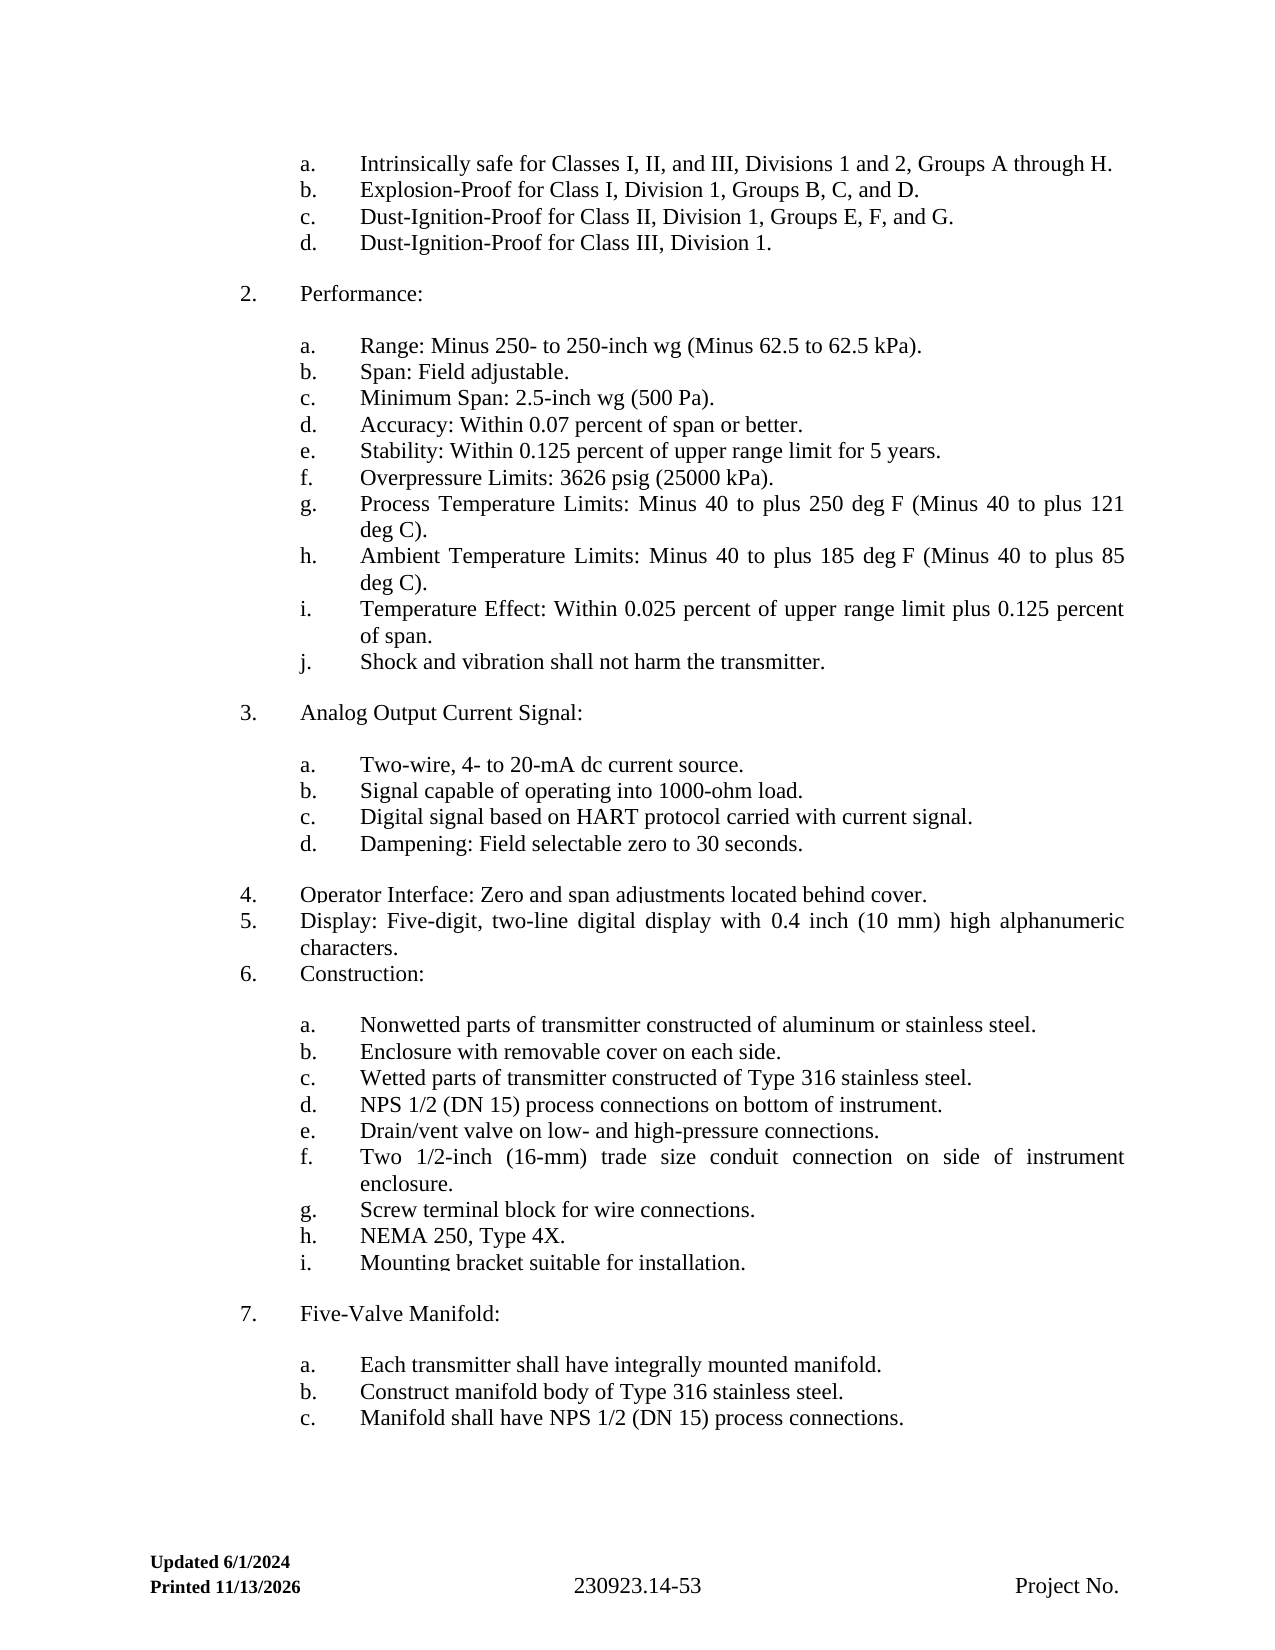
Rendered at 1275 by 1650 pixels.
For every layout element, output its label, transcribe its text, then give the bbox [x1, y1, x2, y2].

text Two-wire, 4- to 20-mA dc current source. [300, 751, 1125, 777]
text Signal capable of operating into 1000-ohm load. [300, 777, 1125, 803]
text Wetted parts of transmitter constructed of Type 316 stainless steel. [300, 1064, 1125, 1091]
text Span: Field adjustable. [300, 358, 1125, 384]
text Digital signal based on HART protocol carried with current signal. [300, 803, 1125, 830]
text NPS 1/2 (DN 15) process connections on bottom of instrument. [300, 1091, 1125, 1117]
text Dampening: Field selectable zero to 30 seconds. [300, 830, 1125, 856]
text Analog Output Current Signal: [240, 699, 1125, 726]
text Construct manifold body of Type 316 stainless steel. [300, 1378, 1125, 1404]
text Accuracy: Within 0.07 percent of span or better. [300, 411, 1125, 437]
text Nonwetted parts of transmitter constructed of aluminum or stainless steel. [300, 1012, 1125, 1038]
text Shock and vibration shall not harm the transmitter. [300, 648, 1125, 674]
text Process Temperature Limits: Minus 40 to plus 250 deg F (Minus 40 to plus 121 deg C). [300, 490, 1125, 543]
text Temperature Effect: Within 0.025 percent of upper range limit plus 0.125 percent of span. [300, 595, 1125, 648]
text Dust-Ignition-Proof for Class II, Division 1, Groups E, F, and G. [300, 203, 1125, 229]
text Drain/vent valve on low- and high-pressure connections. [300, 1117, 1125, 1143]
text Minimum Span: 2.5-inch wg (500 Pa). [300, 384, 1125, 411]
text Manifold shall have NPS 1/2 (DN 15) process connections. [300, 1404, 1125, 1431]
text Overpressure Limits: 3626 psig (25000 kPa). [300, 463, 1125, 490]
text Explosion-Proof for Class I, Division 1, Groups B, C, and D. [300, 176, 1125, 203]
text Enclosure with removable cover on each side. [300, 1038, 1125, 1064]
list Performance: [240, 280, 1125, 307]
text Five-Valve Manifold: [240, 1300, 1125, 1326]
text Screw terminal block for wire connections. [300, 1196, 1125, 1222]
text Range: Minus 250- to 250-inch wg (Minus 62.5 to 62.5 kPa). [300, 332, 1125, 358]
text Dust-Ignition-Proof for Class III, Division 1. [300, 229, 1125, 255]
text Stability: Within 0.125 percent of upper range limit for 5 years. [300, 437, 1125, 463]
text Mounting bracket suitable for installation. [300, 1249, 1125, 1271]
text Construction: [240, 960, 1125, 987]
text Each transmitter shall have integrally mounted manifold. [300, 1351, 1125, 1378]
text Intrinsically safe for Classes I, II, and III, Divisions 1 and 2, Groups A through H. [300, 150, 1125, 176]
text Display: Five-digit, two-line digital display with 0.4 inch (10 mm) high alphanumeric characters. [240, 907, 1125, 960]
text Operator Interface: Zero and span adjustments located behind cover. [240, 881, 1125, 903]
text NEMA 250, Type 4X. [300, 1222, 1125, 1249]
text Ambient Temperature Limits: Minus 40 to plus 185 deg F (Minus 40 to plus 85 deg C). [300, 543, 1125, 595]
text Two 1/2-inch (16-mm) trade size conduit connection on side of instrument enclosure. [300, 1143, 1125, 1196]
